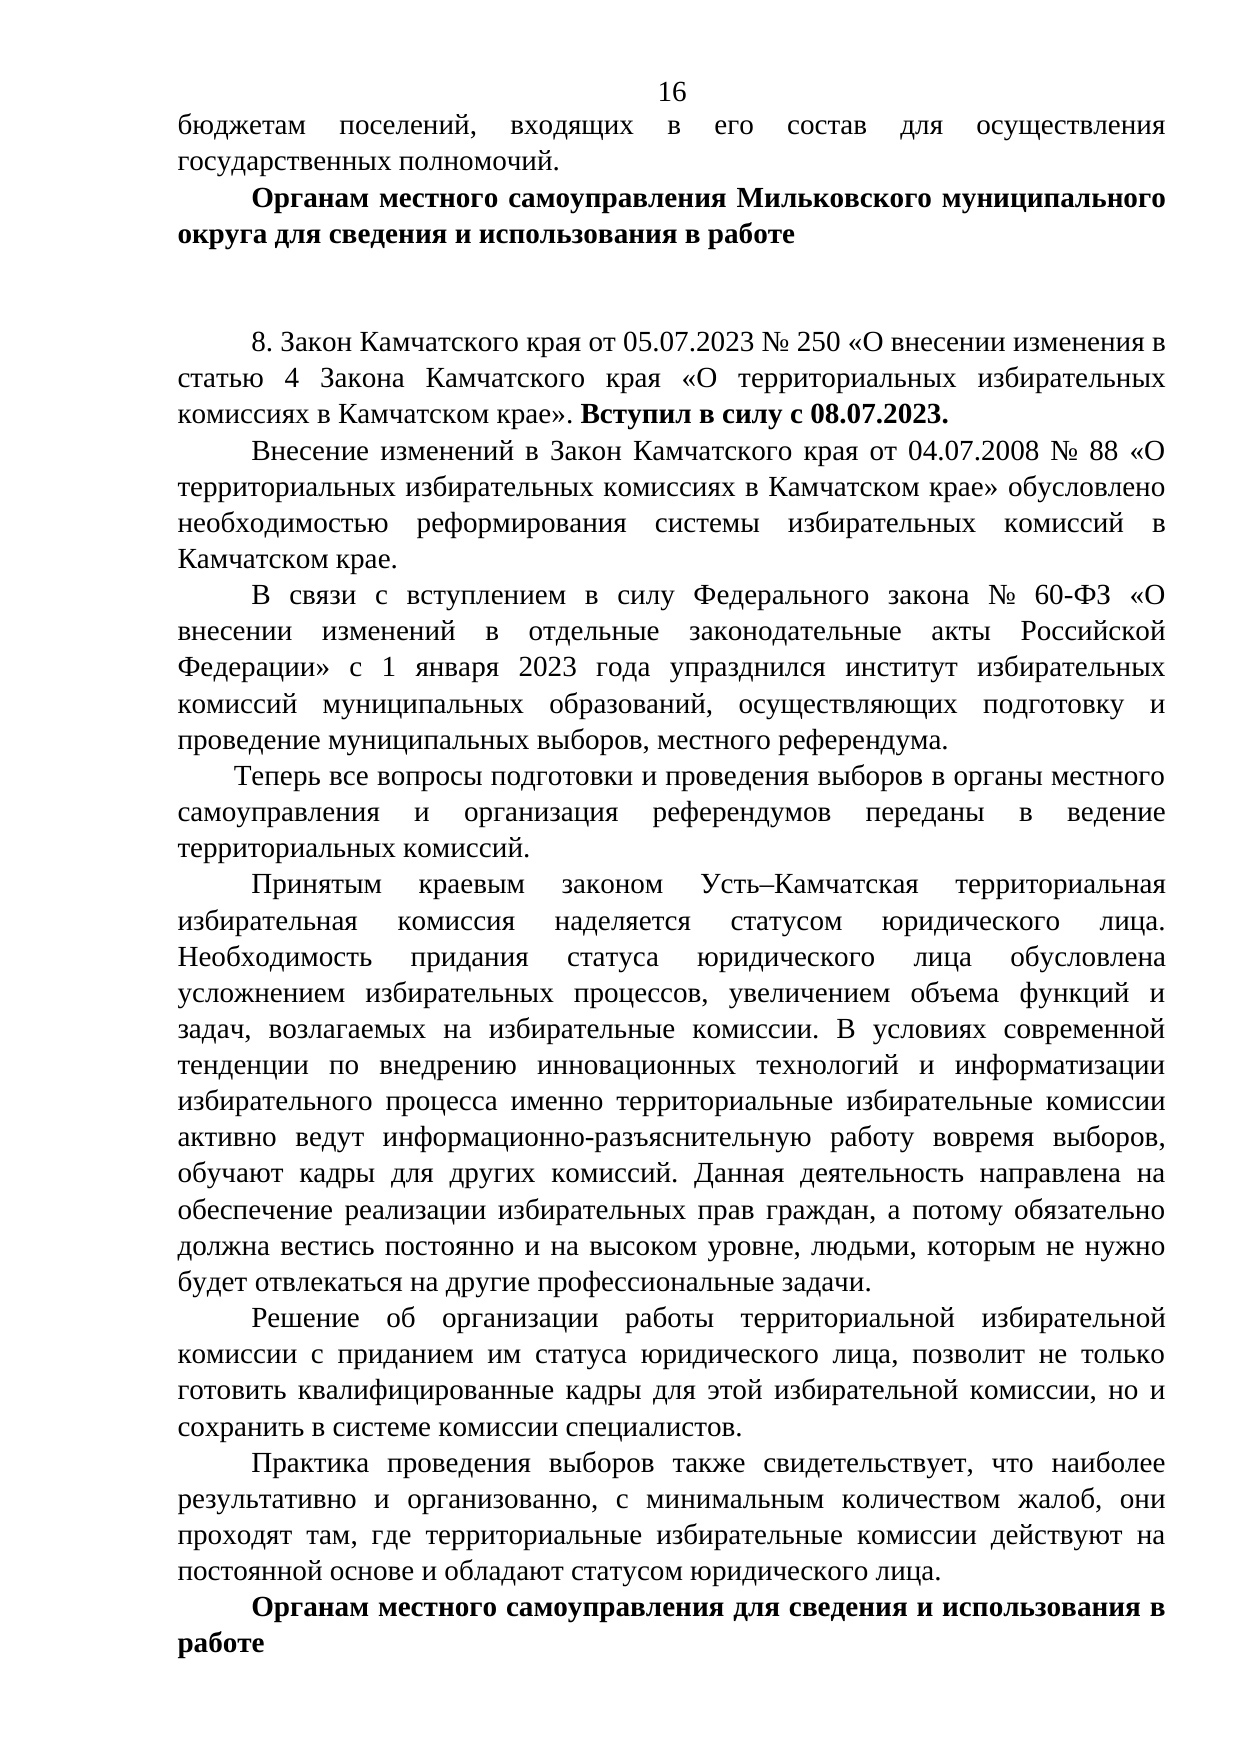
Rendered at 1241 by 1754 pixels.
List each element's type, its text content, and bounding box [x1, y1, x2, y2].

text Органам местного самоуправления Мильковского муниципального округа для сведения и использования в работе [177, 180, 1166, 249]
text 8. Закон Камчатского края от 05.07.2023 № 250 «О внесении изменения в статью 4 Закона Камчатского края «О территориальных избирательных комиссиях в Камчатском крае». Вступил в силу с 08.07.2023. [177, 324, 1166, 430]
text Практика проведения выборов также свидетельствует, что наиболее результативно и организованно, с минимальным количеством жалоб, они проходят там, где территориальные избирательные комиссии действуют на постоянной основе и обладают статусом юридического лица. [177, 1445, 1166, 1587]
text Принятым краевым законом Усть–Камчатская территориальная избирательная комиссия наделяется статусом юридического лица. Необходимость придания статуса юридического лица обусловлена усложнением избирательных процессов, увеличением объема функций и задач, возлагаемых на избирательные комиссии. В условиях современной тенденции по внедрению инновационных технологий и информатизации избирательного процесса именно территориальные избирательные комиссии активно ведут информационно-разъяснительную работу вовремя выборов, обучают кадры для других комиссий. Данная деятельность направлена на обеспечение реализации избирательных прав граждан, а потому обязательно должна вестись постоянно и на высоком уровне, людьми, которым не нужно будет отвлекаться на другие профессиональные задачи. [177, 866, 1166, 1298]
text Органам местного самоуправления для сведения и использования в работе [177, 1589, 1166, 1659]
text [177, 107, 1166, 177]
text Теперь все вопросы подготовки и проведения выборов в органы местного самоуправления и организация референдумов переданы в ведение территориальных комиссий. [177, 758, 1166, 864]
text Внесение изменений в Закон Камчатского края от 04.07.2008 № 88 «О территориальных избирательных комиссиях в Камчатском крае» обусловлено необходимостью реформирования системы избирательных комиссий в Камчатском крае. [177, 433, 1166, 575]
text Решение об организации работы территориальной избирательной комиссии с приданием им статуса юридического лица, позволит не только готовить квалифицированные кадры для этой избирательной комиссии, но и сохранить в системе комиссии специалистов. [177, 1300, 1166, 1442]
text В связи с вступлением в силу Федерального закона № 60-ФЗ «О внесении изменений в отдельные законодательные акты Российской Федерации» с 1 января 2023 года упразднился институт избирательных комиссий муниципальных образований, осуществляющих подготовку и проведение муниципальных выборов, местного референдума. [177, 577, 1166, 755]
